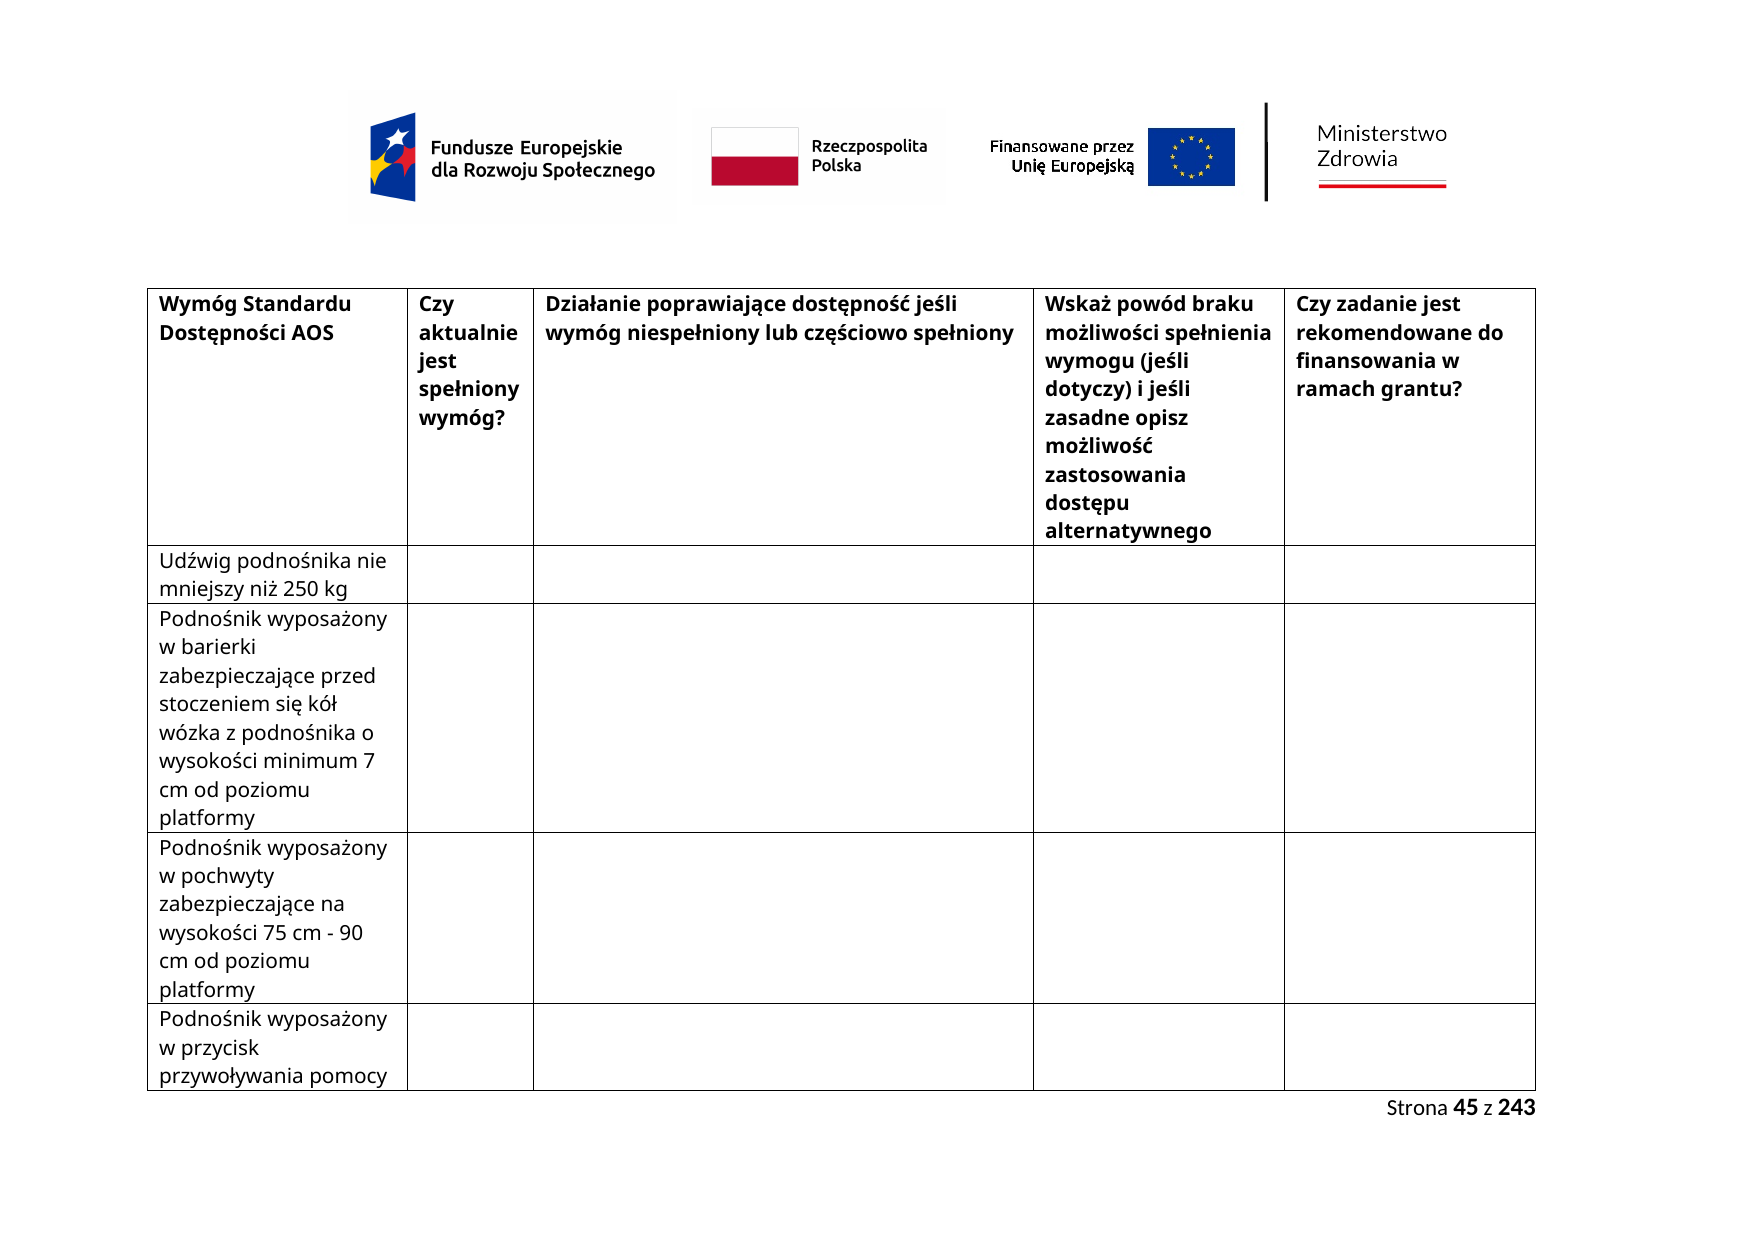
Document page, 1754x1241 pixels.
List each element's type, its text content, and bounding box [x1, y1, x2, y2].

table_header Czy zadanie jest rekomendowane do finansowania w ramach grantu? [1285, 289, 1535, 545]
table_cell Podnośnik wyposażony w przycisk przywoływania pomocy [148, 1004, 407, 1089]
table_cell [534, 1004, 1033, 1089]
table_cell [1285, 1004, 1535, 1089]
picture [692, 108, 946, 205]
table_header Wymóg Standardu Dostępności AOS [148, 289, 407, 545]
table_cell Podnośnik wyposażony w barierki zabezpieczające przed stoczeniem się kół wózka z podnośnika o wysokości minimum 7 cm od poziomu platformy [148, 604, 407, 832]
table_cell [408, 546, 533, 603]
table_cell [1034, 833, 1284, 1003]
table_cell [1034, 604, 1284, 832]
table_header Wskaż powód braku możliwości spełnienia wymogu (jeśli dotyczy) i jeśli zasadne opisz możliwość zastosowania dostępu alternatywnego [1034, 289, 1284, 545]
table_header Czy aktualnie jest spełniony wymóg? [408, 289, 533, 545]
table_cell [1285, 546, 1535, 603]
table_cell [408, 1004, 533, 1089]
table_cell [1034, 546, 1284, 603]
table_header Działanie poprawiające dostępność jeśli wymóg niespełniony lub częściowo spełniony [534, 289, 1033, 545]
table_cell [534, 833, 1033, 1003]
table_cell Podnośnik wyposażony w pochwyty zabezpieczające na wysokości 75 cm - 90 cm od poziomu platformy [148, 833, 407, 1003]
table_cell [408, 833, 533, 1003]
table_cell [408, 604, 533, 832]
picture [1302, 108, 1463, 205]
table_cell [1285, 604, 1535, 832]
table_cell Udźwig podnośnika nie mniejszy niż 250 kg [148, 546, 407, 603]
picture [971, 108, 1254, 205]
picture [348, 90, 677, 224]
table_cell [1285, 833, 1535, 1003]
table_cell [534, 604, 1033, 832]
table_cell [1034, 1004, 1284, 1089]
table_cell [534, 546, 1033, 603]
